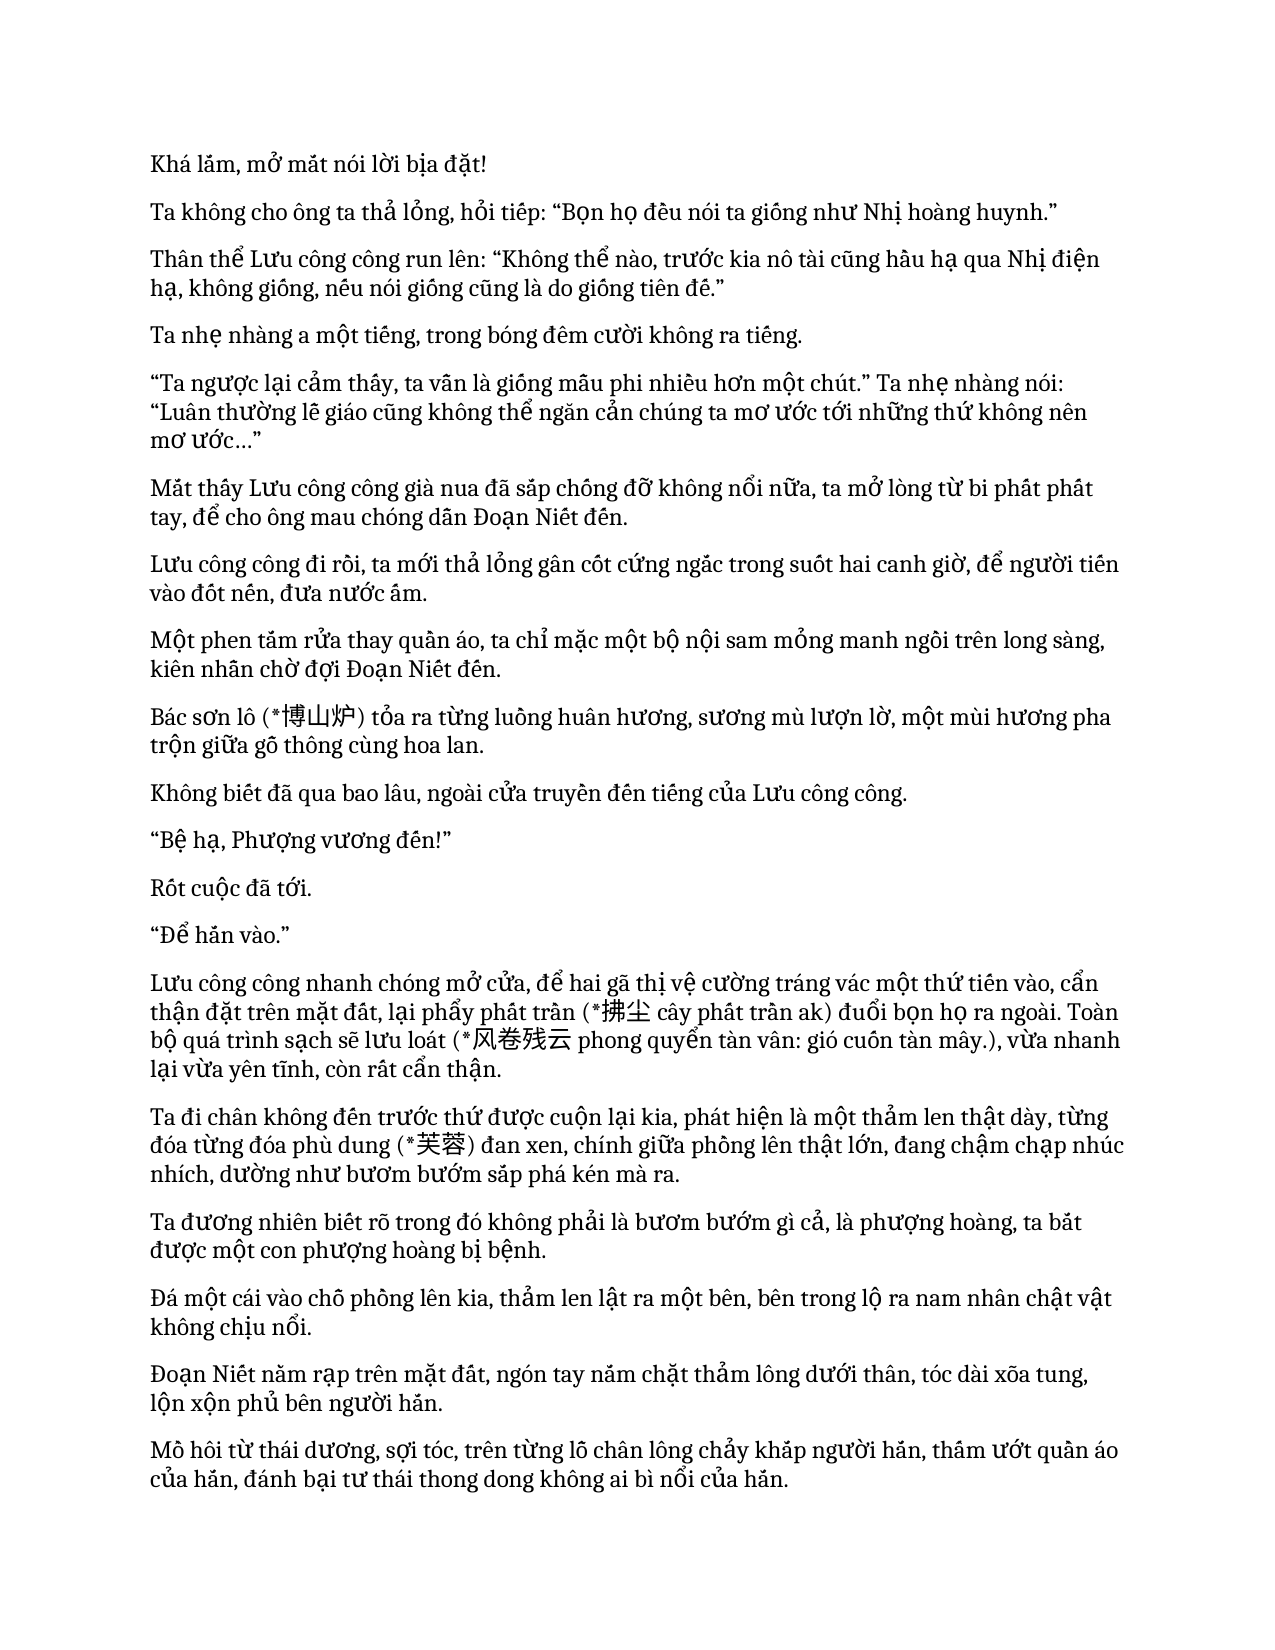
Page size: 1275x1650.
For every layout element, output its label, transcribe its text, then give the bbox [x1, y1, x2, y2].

text Ta nhẹ nhàng a một tiếng, trong bóng đêm cười không ra tiếng. [150, 321, 1125, 350]
text Đoạn Niết nằm rạp trên mặt đất, ngón tay nắm chặt thảm lông dưới thân, tóc dài xõa tung, lộn xộn phủ bên người hắn. [150, 1360, 1125, 1417]
text Đá một cái vào chỗ phồng lên kia, thảm len lật ra một bên, bên trong lộ ra nam nhân chật vật không chịu nổi. [150, 1284, 1125, 1341]
text Rốt cuộc đã tới. [150, 874, 1125, 902]
text Khá lắm, mở mắt nói lời bịa đặt! [150, 150, 1125, 179]
text Một phen tắm rửa thay quần áo, ta chỉ mặc một bộ nội sam mỏng manh ngồi trên long sàng, kiên nhẫn chờ đợi Đoạn Niết đến. [150, 626, 1125, 684]
text Thân thể Lưu công công run lên: “Không thể nào, trước kia nô tài cũng hầu hạ qua Nhị điện hạ, không giống, nếu nói giống cũng là do giống tiên đế.” [150, 245, 1125, 302]
text Bác sơn lô (*博山炉) tỏa ra từng luồng huân hương, sương mù lượn lờ, một mùi hương pha trộn giữa gỗ thông cùng hoa lan. [150, 702, 1125, 760]
text “Bệ hạ, Phượng vương đến!” [150, 826, 1125, 855]
text Lưu công công đi rồi, ta mới thả lỏng gân cốt cứng ngắc trong suốt hai canh giờ, để người tiến vào đốt nến, đưa nước ấm. [150, 550, 1125, 607]
text “Ta ngược lại cảm thấy, ta vẫn là giống mẫu phi nhiều hơn một chút.” Ta nhẹ nhàng nói: “Luân thường lễ giáo cũng không thể ngăn cản chúng ta mơ ước tới những thứ không nên mơ ước…” [150, 369, 1125, 455]
text Lưu công công nhanh chóng mở cửa, để hai gã thị vệ cường tráng vác một thứ tiến vào, cẩn thận đặt trên mặt đất, lại phẩy phất trần (*拂尘 cây phất trần ak) đuổi bọn họ ra ngoài. Toàn bộ quá trình sạch sẽ lưu loát (*风卷残云 phong quyển tàn vân: gió cuốn tàn mây.), vừa nhanh lại vừa yên tĩnh, còn rất cẩn thận. [150, 969, 1125, 1084]
text Mắt thấy Lưu công công già nua đã sắp chống đỡ không nổi nữa, ta mở lòng từ bi phất phất tay, để cho ông mau chóng dẫn Đoạn Niết đến. [150, 474, 1125, 531]
text Không biết đã qua bao lâu, ngoài cửa truyền đến tiếng của Lưu công công. [150, 779, 1125, 807]
text Mồ hôi từ thái dương, sợi tóc, trên từng lỗ chân lông chảy khắp người hắn, thấm ướt quần áo của hắn, đánh bại tư thái thong dong không ai bì nổi của hắn. [150, 1436, 1125, 1494]
text Ta đương nhiên biết rõ trong đó không phải là bươm bướm gì cả, là phượng hoàng, ta bắt được một con phượng hoàng bị bệnh. [150, 1207, 1125, 1265]
text “Để hắn vào.” [150, 921, 1125, 950]
text Ta đi chân không đến trước thứ được cuộn lại kia, phát hiện là một thảm len thật dày, từng đóa từng đóa phù dung (*芙蓉) đan xen, chính giữa phồng lên thật lớn, đang chậm chạp nhúc nhích, dường như bươm bướm sắp phá kén mà ra. [150, 1102, 1125, 1189]
text Ta không cho ông ta thả lỏng, hỏi tiếp: “Bọn họ đều nói ta giống như Nhị hoàng huynh.” [150, 197, 1125, 226]
